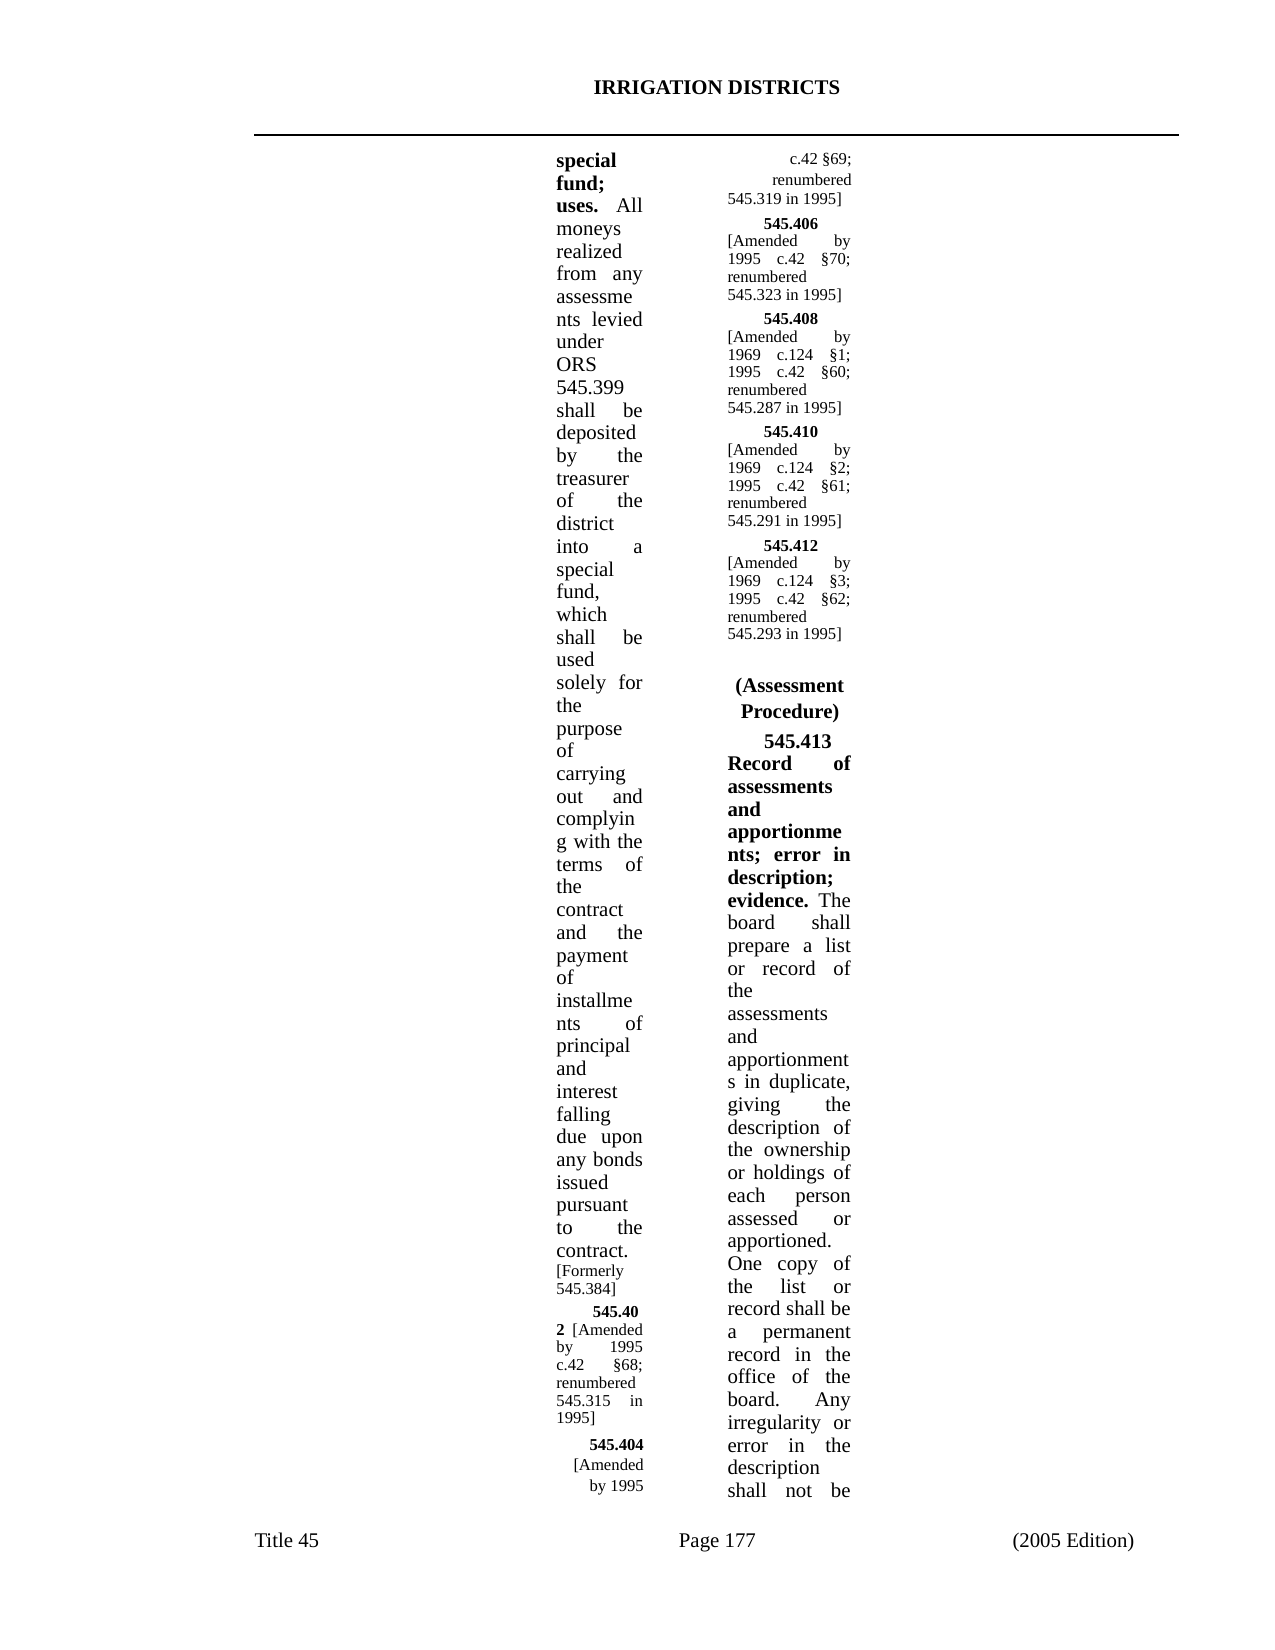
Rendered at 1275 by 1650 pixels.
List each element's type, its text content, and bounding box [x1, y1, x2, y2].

text 545.408 [Amended by 1969 c.124 §1; 1995 c.42 §60; renumbered 545.287 in 1995] [727, 311, 851, 417]
text 545.402 [Amended by 1995 c.42 §68; renumbered 545.315 in 1995] [556, 1303, 642, 1427]
text 545.404 [Amended by 1995 c.42 §69; renumbered [728, 149, 851, 189]
text 545.410 [Amended by 1969 c.124 §2; 1995 c.42 §61; renumbered 545.291 in 1995] [727, 424, 851, 530]
text 545.404 [Amended by 1995 c.42 §69; renumbered [557, 1434, 643, 1495]
text 545.319 in 1995] [727, 190, 851, 208]
text 545.406 [Amended by 1995 c.42 §70; renumbered 545.323 in 1995] [727, 215, 851, 303]
text 545.412 [Amended by 1969 c.124 §3; 1995 c.42 §62; renumbered 545.293 in 1995] [727, 537, 851, 643]
subtitle (Assessment Procedure) [729, 673, 850, 723]
